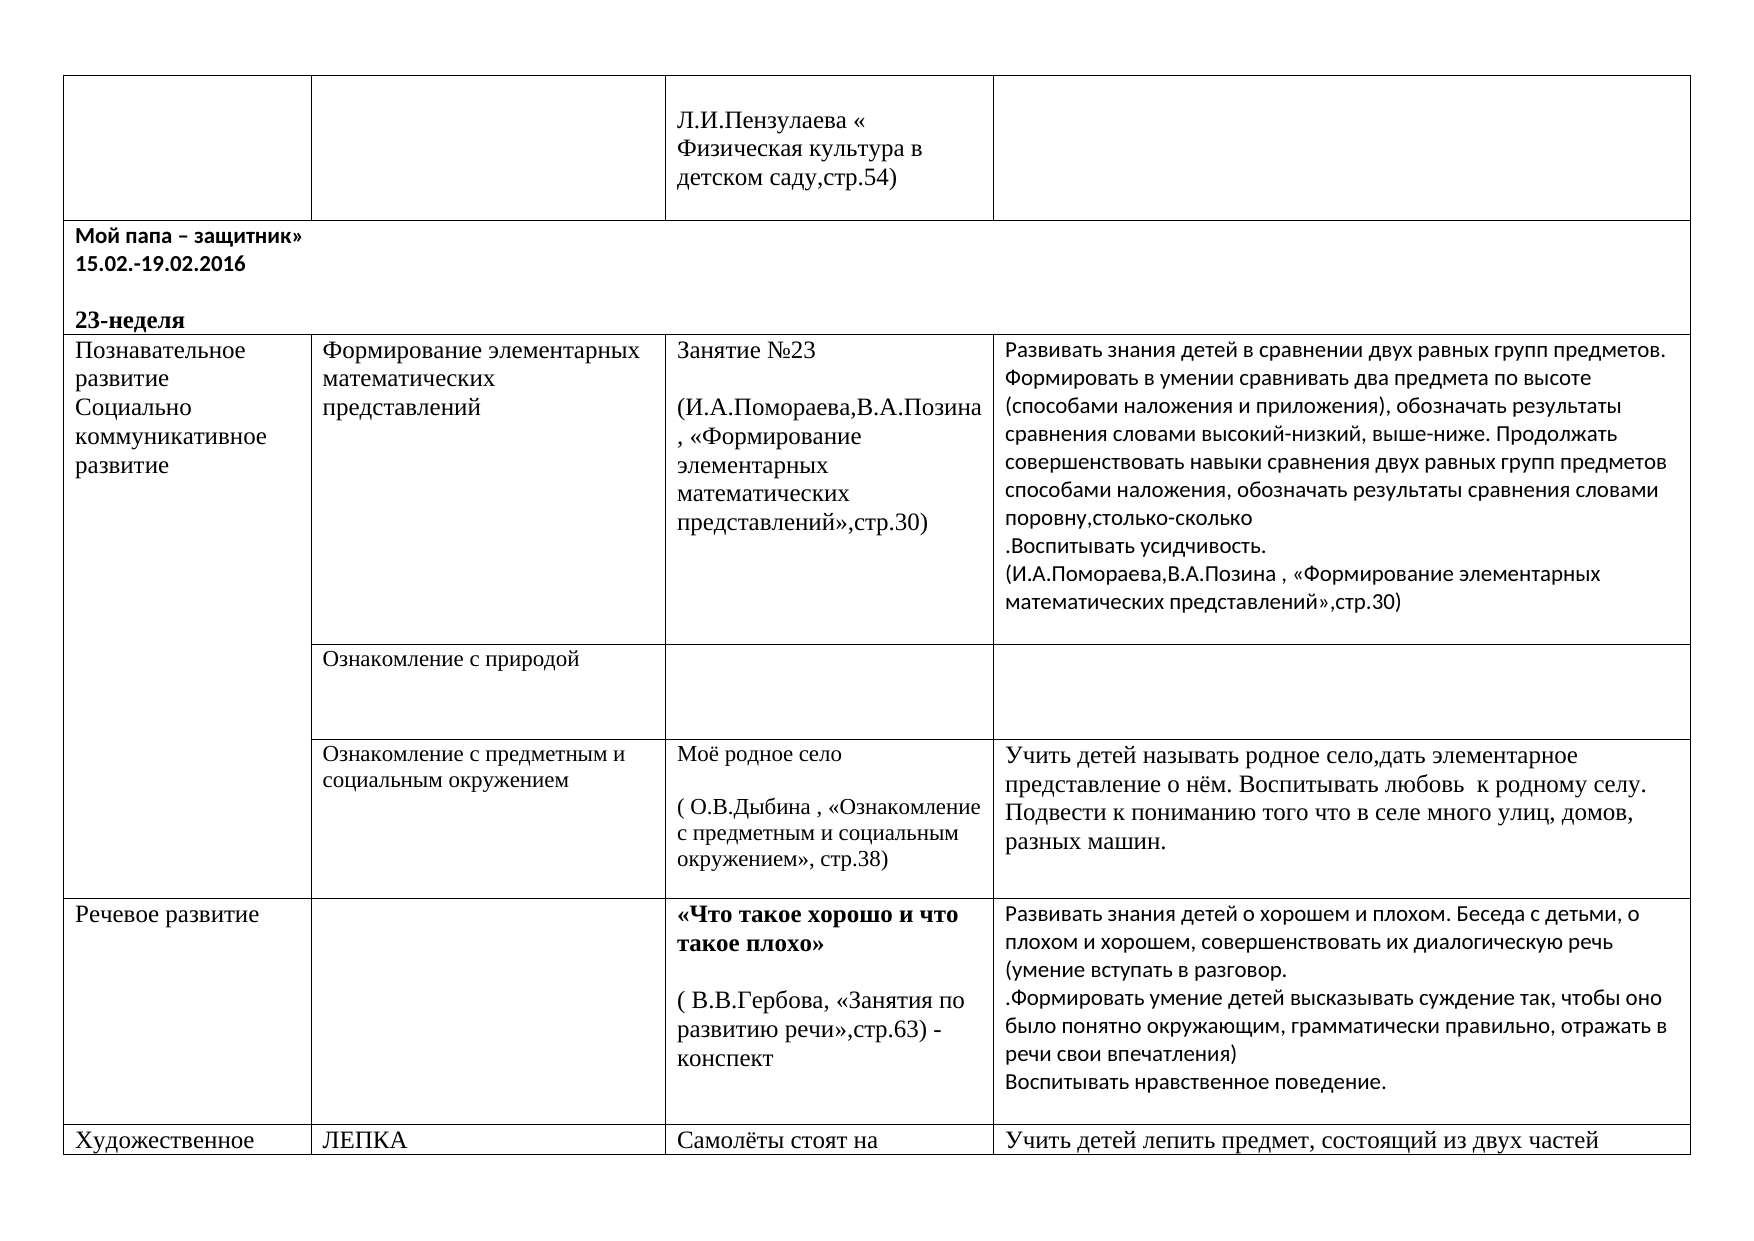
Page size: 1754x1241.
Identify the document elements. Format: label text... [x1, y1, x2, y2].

table_cell Ознакомление с предметным и социальным окружением [312, 740, 665, 898]
table_cell Занятие №23 (И.А.Помораева,В.А.Позина , «Формирование элементарных математических представлений»,стр.30) [666, 335, 993, 644]
table_cell Формирование элементарных математических представлений [312, 335, 665, 644]
table_cell Моё родное село ( О.В.Дыбина , «Ознакомление с предметным и социальным окружением», стр.38) [666, 740, 993, 898]
table_cell Развивать знания детей о хорошем и плохом. Беседа с детьми, о плохом и хорошем, совершенствовать их диалогическую речь (умение вступать в разговор. .Формировать умение детей высказывать суждение так, чтобы оно было понятно окружающим, грамматически правильно, отражать в речи свои впечатления) Воспитывать нравственное поведение. [994, 899, 1690, 1124]
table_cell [666, 76, 993, 220]
table_cell «Что такое хорошо и что такое плохо» ( В.В.Гербова, «Занятия по развитию речи»,стр.63) - конспект [666, 899, 993, 1124]
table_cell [994, 76, 1690, 220]
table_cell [994, 1125, 1690, 1154]
table_cell Познавательное развитие Социально коммуникативное развитие [64, 335, 311, 898]
table_cell Ознакомление с природой [312, 645, 665, 739]
table_cell Речевое развитие [64, 899, 311, 1124]
table_cell Мой папа – защитник» 15.02.-19.02.2016 23-неделя [64, 221, 1690, 334]
table_cell Учить детей называть родное село,дать элементарное представление о нём. Воспитывать любовь к родному селу. Подвести к пониманию того что в селе много улиц, домов, разных машин. [994, 740, 1690, 898]
table_cell [312, 899, 665, 1124]
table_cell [666, 1125, 993, 1154]
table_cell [64, 1125, 311, 1154]
table_cell [666, 645, 993, 739]
table_cell ЛЕПКА [312, 1125, 665, 1154]
table_cell Развивать знания детей в сравнении двух равных групп предметов. Формировать в умении сравнивать два предмета по высоте (способами наложения и приложения), обозначать результаты сравнения словами высокий-низкий, выше-ниже. Продолжать совершенствовать навыки сравнения двух равных групп предметов способами наложения, обозначать результаты сравнения словами поровну,столько-сколько .Воспитывать усидчивость. (И.А.Помораева,В.А.Позина , «Формирование элементарных математических представлений»,стр.30) [994, 335, 1690, 644]
table_cell [994, 645, 1690, 739]
